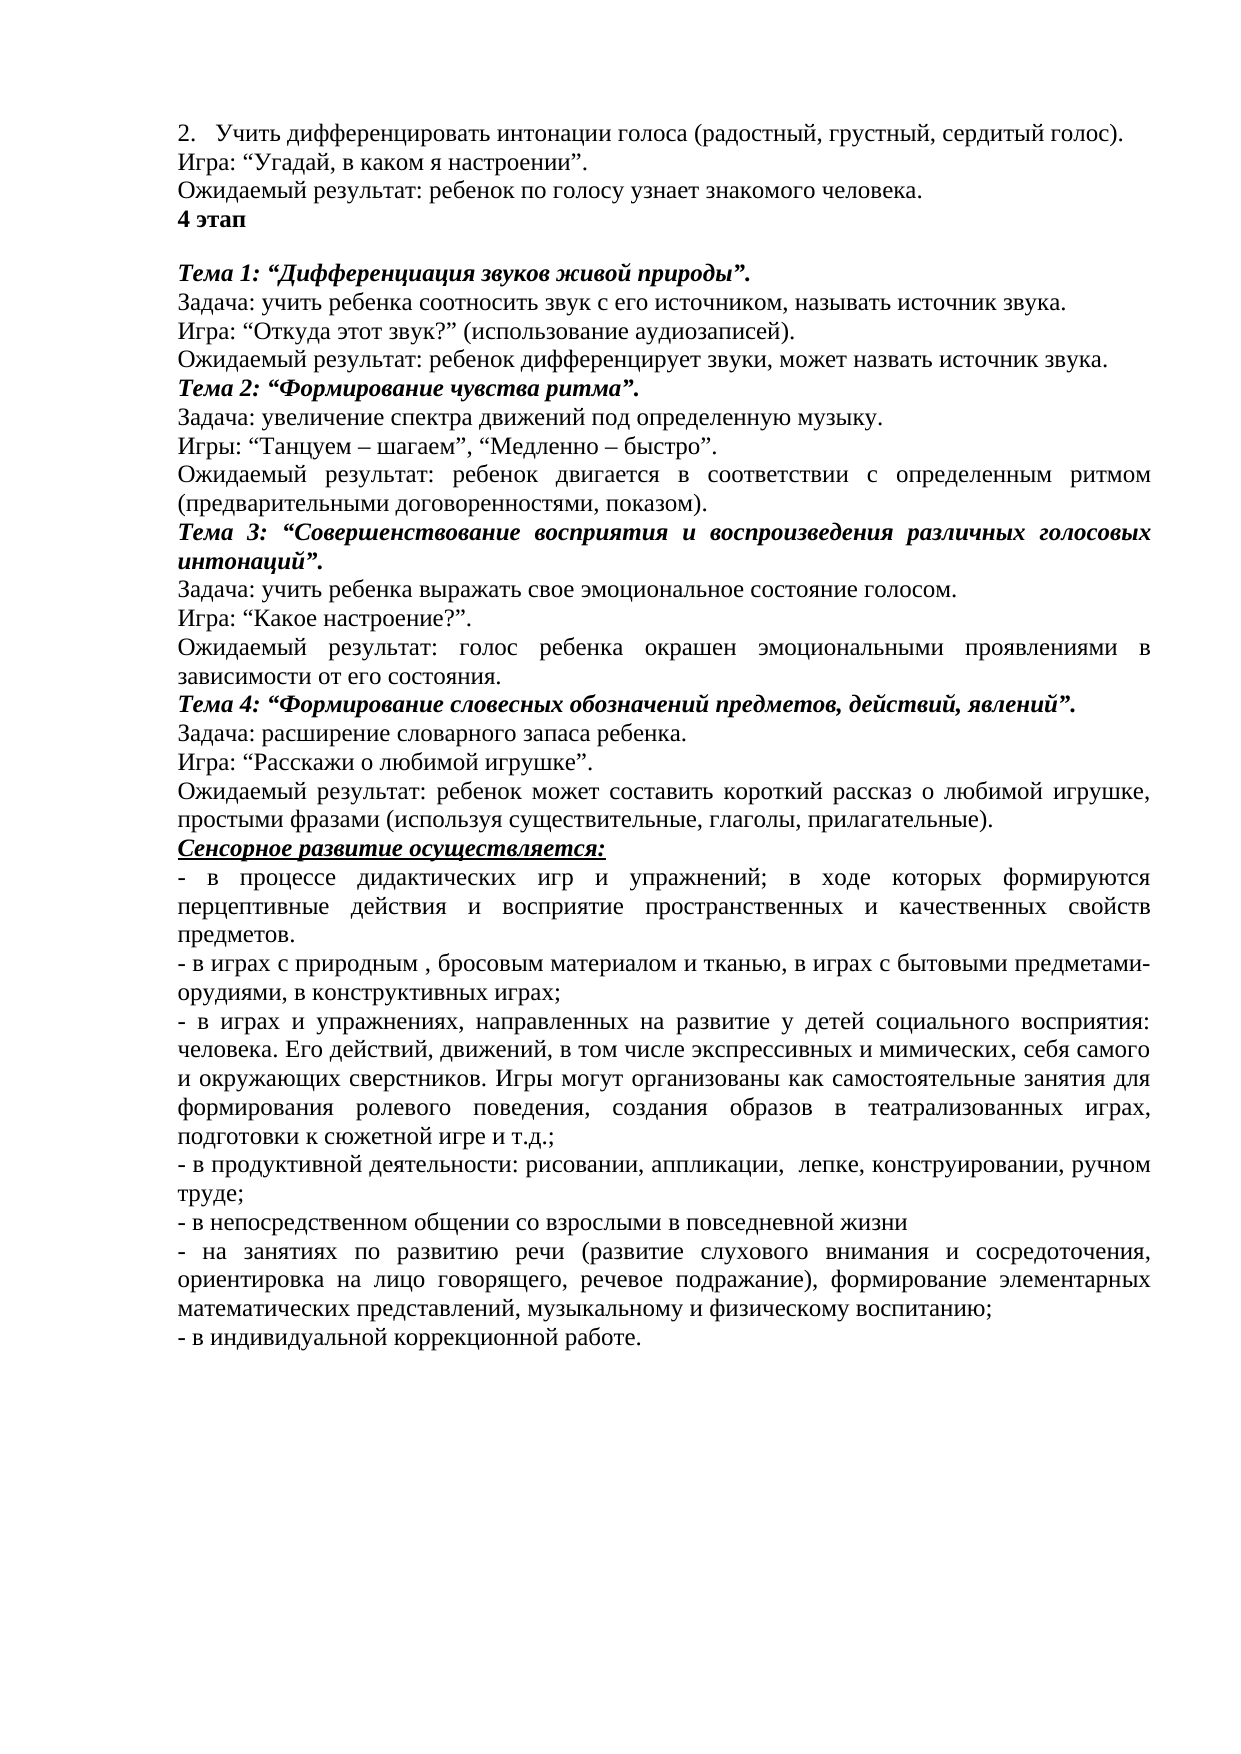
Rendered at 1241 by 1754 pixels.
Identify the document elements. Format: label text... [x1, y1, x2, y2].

text Тема 1: “Дифференциация звуков живой природы”. [177, 258, 1152, 287]
text Ожидаемый результат: ребенок по голосу узнает знакомого человека. [177, 176, 1152, 204]
text 4 этап [177, 204, 1152, 233]
text Игра: “Расскажи о любимой игрушке”. [177, 747, 1152, 776]
text Игры: “Танцуем – шагаем”, “Медленно – быстро”. [177, 431, 1152, 459]
text - в продуктивной деятельности: рисовании, аппликации, лепке, конструировании, ручном труде; [177, 1149, 1152, 1207]
text Задача: расширение словарного запаса ребенка. [177, 718, 1152, 747]
text Задача: увеличение спектра движений под определенную музыку. [177, 402, 1152, 431]
text - в процессе дидактических игр и упражнений; в ходе которых формируются перцептивные действия и восприятие пространственных и качественных свойств предметов. [177, 862, 1152, 948]
text Игра: “Какое настроение?”. [177, 603, 1152, 632]
text Игра: “Угадай, в каком я настроении”. [177, 147, 1152, 176]
text Игра: “Откуда этот звук?” (использование аудиозаписей). [177, 316, 1152, 344]
text Тема 2: “Формирование чувства ритма”. [177, 373, 1152, 402]
text Тема 4: “Формирование словесных обозначений предметов, действий, явлений”. [177, 689, 1152, 718]
text Ожидаемый результат: голос ребенка окрашен эмоциональными проявлениями в зависимости от его состояния. [177, 632, 1152, 689]
text - в играх с природным , бросовым материалом и тканью, в играх с бытовыми предметами-орудиями, в конструктивных играх; [177, 948, 1152, 1006]
text - на занятиях по развитию речи (развитие слухового внимания и сосредоточения, ориентировка на лицо говорящего, речевое подражание), формирование элементарных математических представлений, музыкальному и физическому воспитанию; [177, 1236, 1152, 1322]
text Тема 3: “Совершенствование восприятия и воспроизведения различных голосовых интонаций”. [177, 517, 1152, 574]
text Задача: учить ребенка выражать свое эмоциональное состояние голосом. [177, 574, 1152, 603]
text - в индивидуальной коррекционной работе. [177, 1322, 1152, 1351]
text Сенсорное развитие осуществляется: [177, 833, 1152, 862]
text Ожидаемый результат: ребенок дифференцирует звуки, может назвать источник звука. [177, 344, 1152, 373]
text Ожидаемый результат: ребенок двигается в соответствии с определенным ритмом (предварительными договоренностями, показом). [177, 459, 1152, 517]
text - в играх и упражнениях, направленных на развитие у детей социального восприятия: человека. Его действий, движений, в том числе экспрессивных и мимических, себя самого и окружающих сверстников. Игры могут организованы как самостоятельные занятия для формирования ролевого поведения, создания образов в театрализованных играх, подготовки к сюжетной игре и т.д.; [177, 1006, 1152, 1149]
text - в непосредственном общении со взрослыми в повседневной жизни [177, 1207, 1152, 1236]
text Задача: учить ребенка соотносить звук с его источником, называть источник звука. [177, 287, 1152, 316]
list Учить дифференцировать интонации голоса (радостный, грустный, сердитый голос). [177, 118, 1152, 147]
text Ожидаемый результат: ребенок может составить короткий рассказ о любимой игрушке, простыми фразами (используя существительные, глаголы, прилагательные). [177, 776, 1152, 833]
